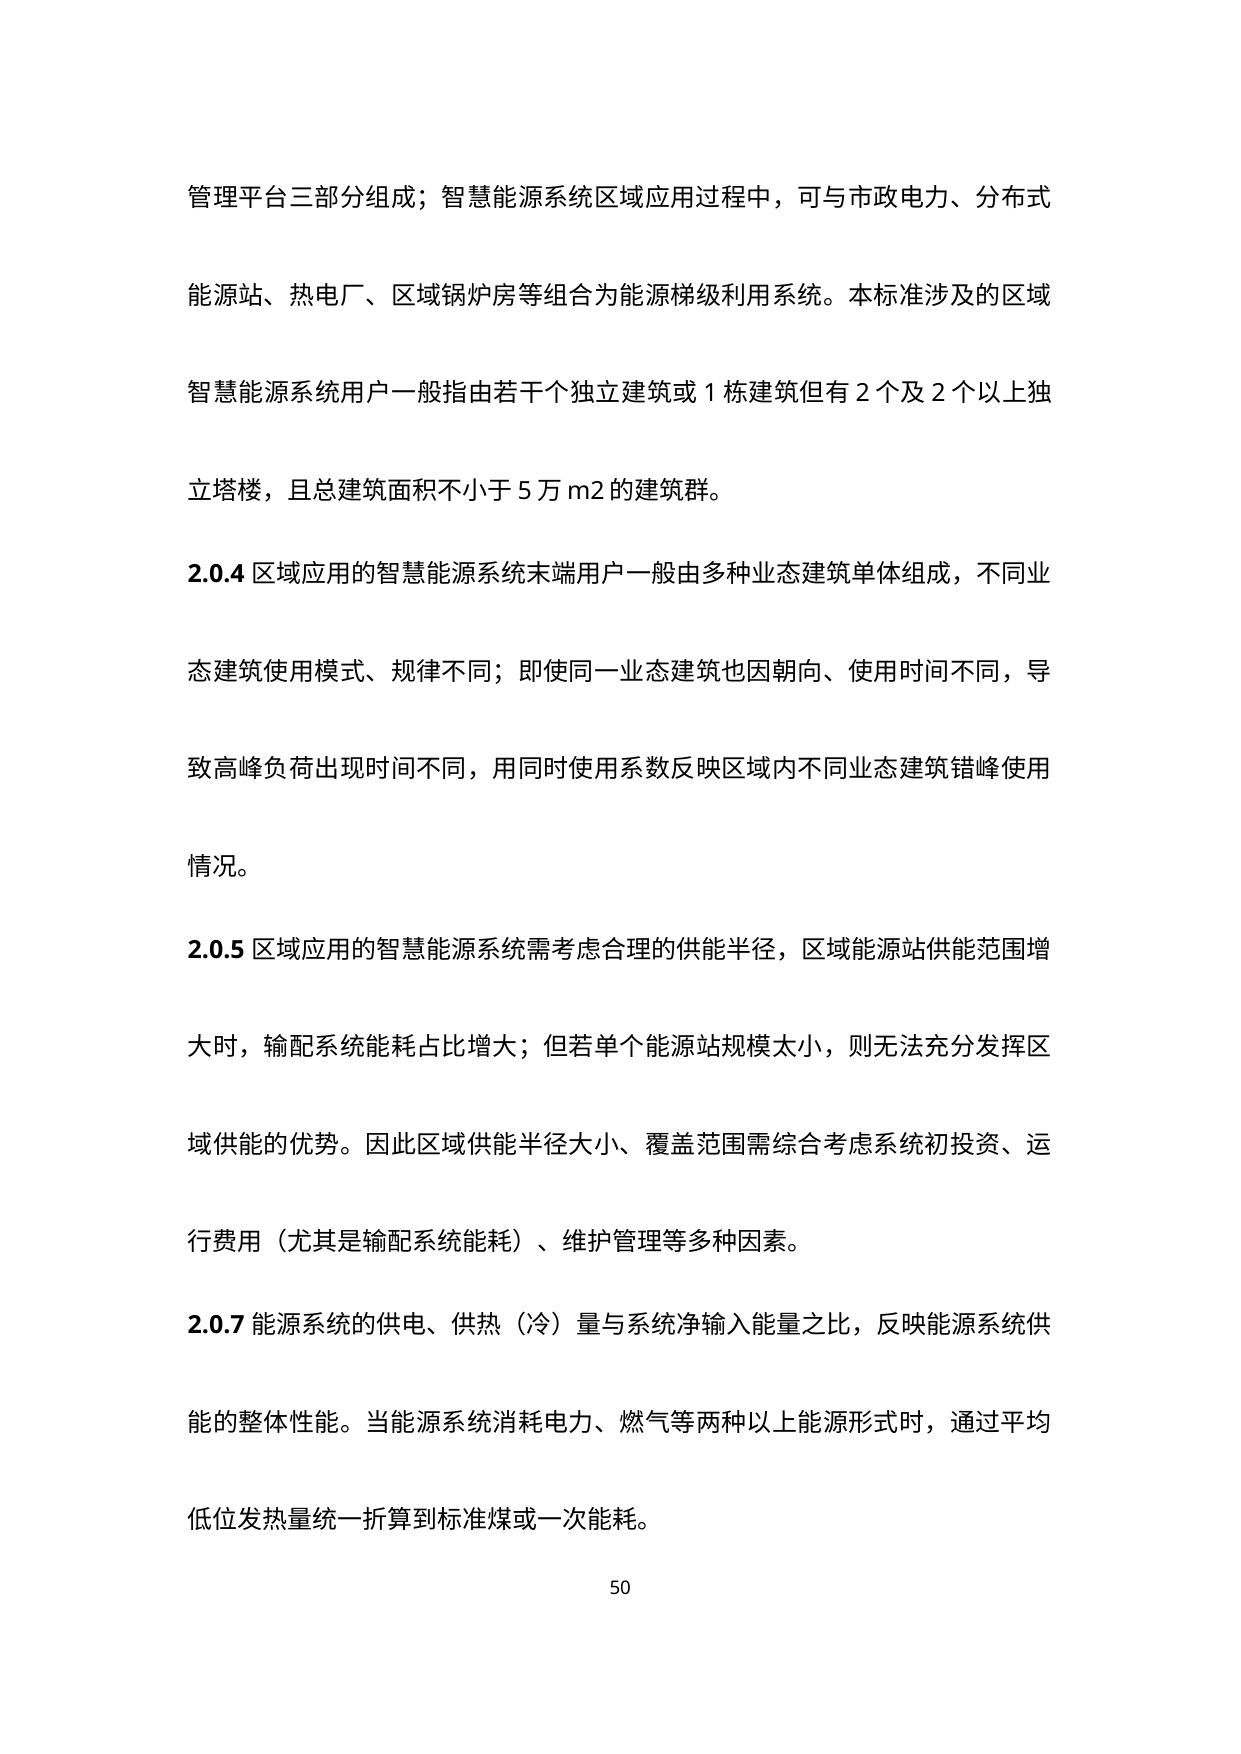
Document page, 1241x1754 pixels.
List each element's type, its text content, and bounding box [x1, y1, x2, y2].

text 2.0.4 区域应用的智慧能源系统末端用户一般由多种业态建筑单体组成，不同业态建筑使用模式、规律不同；即使同一业态建筑也因朝向、使用时间不同，导致高峰负荷出现时间不同，用同时使用系数反映区域内不同业态建筑错峰使用情况。 [187, 539, 1053, 897]
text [187, 163, 1053, 521]
text 2.0.7 能源系统的供电、供热（冷）量与系统净输入能量之比，反映能源系统供能的整体性能。当能源系统消耗电力、燃气等两种以上能源形式时，通过平均低位发热量统一折算到标准煤或一次能耗。 [187, 1290, 1053, 1550]
text 2.0.5 区域应用的智慧能源系统需考虑合理的供能半径，区域能源站供能范围增大时，输配系统能耗占比增大；但若单个能源站规模太小，则无法充分发挥区域供能的优势。因此区域供能半径大小、覆盖范围需综合考虑系统初投资、运行费用（尤其是输配系统能耗）、维护管理等多种因素。 [187, 915, 1053, 1272]
